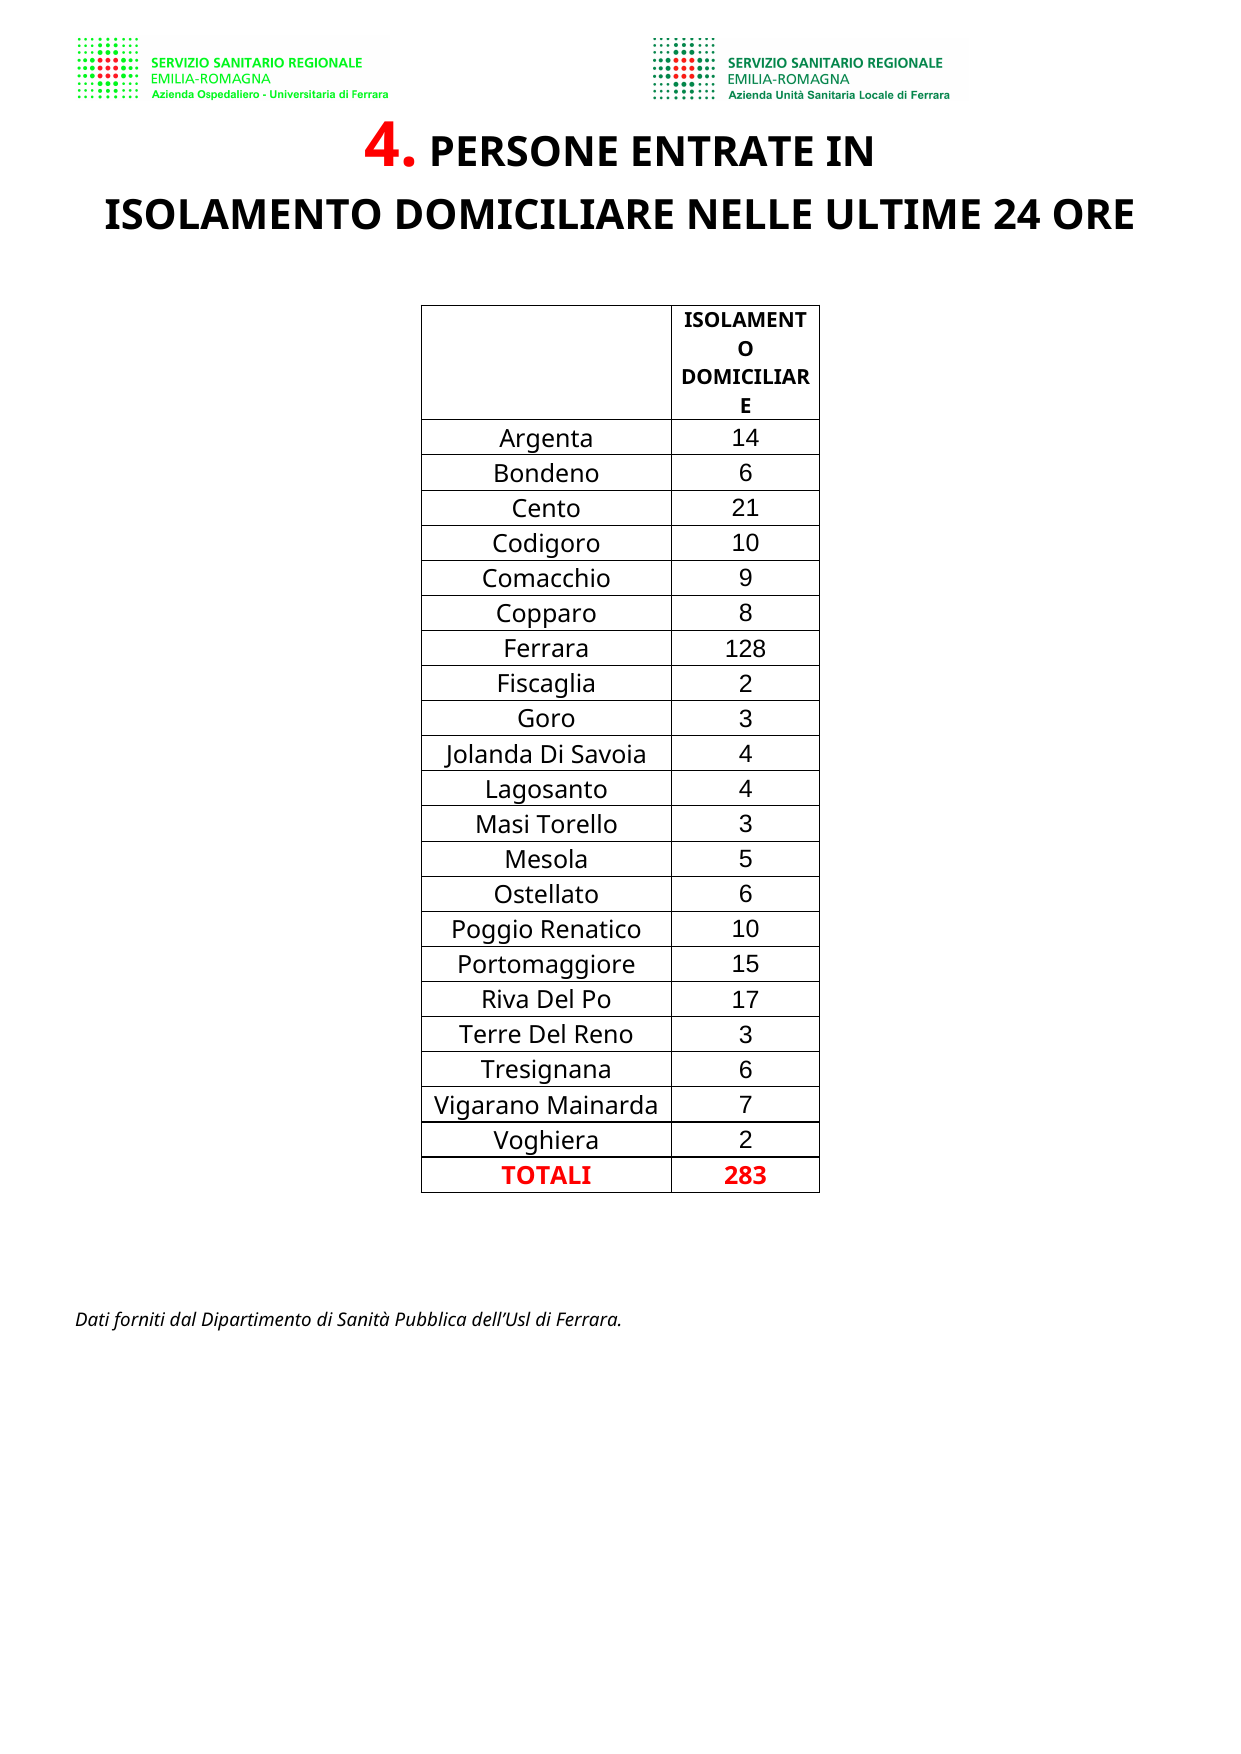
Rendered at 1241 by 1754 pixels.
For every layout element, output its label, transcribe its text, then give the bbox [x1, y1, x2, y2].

table_cell 8 [672, 596, 819, 630]
table_cell Voghiera [422, 1123, 671, 1156]
table_cell 10 [672, 526, 819, 560]
table_cell 3 [672, 806, 819, 841]
table_cell 6 [672, 455, 819, 489]
table_cell 6 [672, 877, 819, 911]
table_cell Ferrara [422, 631, 671, 665]
table_cell Riva Del Po [422, 982, 671, 1016]
table_cell Jolanda Di Savoia [422, 736, 671, 770]
table_cell 2 [672, 666, 819, 700]
table_cell 17 [672, 982, 819, 1016]
table_cell Codigoro [422, 526, 671, 560]
table_cell 5 [672, 842, 819, 876]
table_cell 4 [672, 771, 819, 805]
picture [653, 38, 969, 101]
table_cell 9 [672, 561, 819, 595]
table_cell 2 [672, 1123, 819, 1156]
table_cell 10 [672, 912, 819, 946]
table_cell 21 [672, 491, 819, 524]
table_cell 3 [672, 1017, 819, 1051]
table_cell Mesola [422, 842, 671, 876]
table_cell Argenta [422, 420, 671, 454]
table_cell 3 [672, 701, 819, 735]
table_cell Tresignana [422, 1052, 671, 1086]
table_cell Poggio Renatico [422, 912, 671, 946]
table_cell Ostellato [422, 877, 671, 911]
table_cell 15 [672, 947, 819, 981]
text 4. PERSONE ENTRATE IN [75, 100, 1165, 185]
table_header [422, 306, 671, 419]
table_cell Cento [422, 491, 671, 524]
table_cell 14 [672, 420, 819, 454]
table_cell Masi Torello [422, 806, 671, 841]
text Dati forniti dal Dipartimento di Sanità Pubblica dell’Usl di Ferrara. [75, 1306, 1165, 1332]
table_cell Goro [422, 701, 671, 735]
table_cell 7 [672, 1087, 819, 1121]
table_cell 4 [672, 736, 819, 770]
table_cell TOTALI [422, 1158, 671, 1192]
table_cell Vigarano Mainarda [422, 1087, 671, 1121]
table_cell 6 [672, 1052, 819, 1086]
text ISOLAMENTO DOMICILIARE NELLE ULTIME 24 ORE [75, 185, 1165, 242]
table_cell Terre Del Reno [422, 1017, 671, 1051]
picture [75, 35, 391, 101]
table_cell Bondeno [422, 455, 671, 489]
table_cell 283 [672, 1158, 819, 1192]
table_cell Portomaggiore [422, 947, 671, 981]
table_cell Lagosanto [422, 771, 671, 805]
table_cell Copparo [422, 596, 671, 630]
table_header ISOLAMENTO DOMICILIARE [672, 306, 819, 419]
table_cell Fiscaglia [422, 666, 671, 700]
table_cell 128 [672, 631, 819, 665]
table_cell Comacchio [422, 561, 671, 595]
